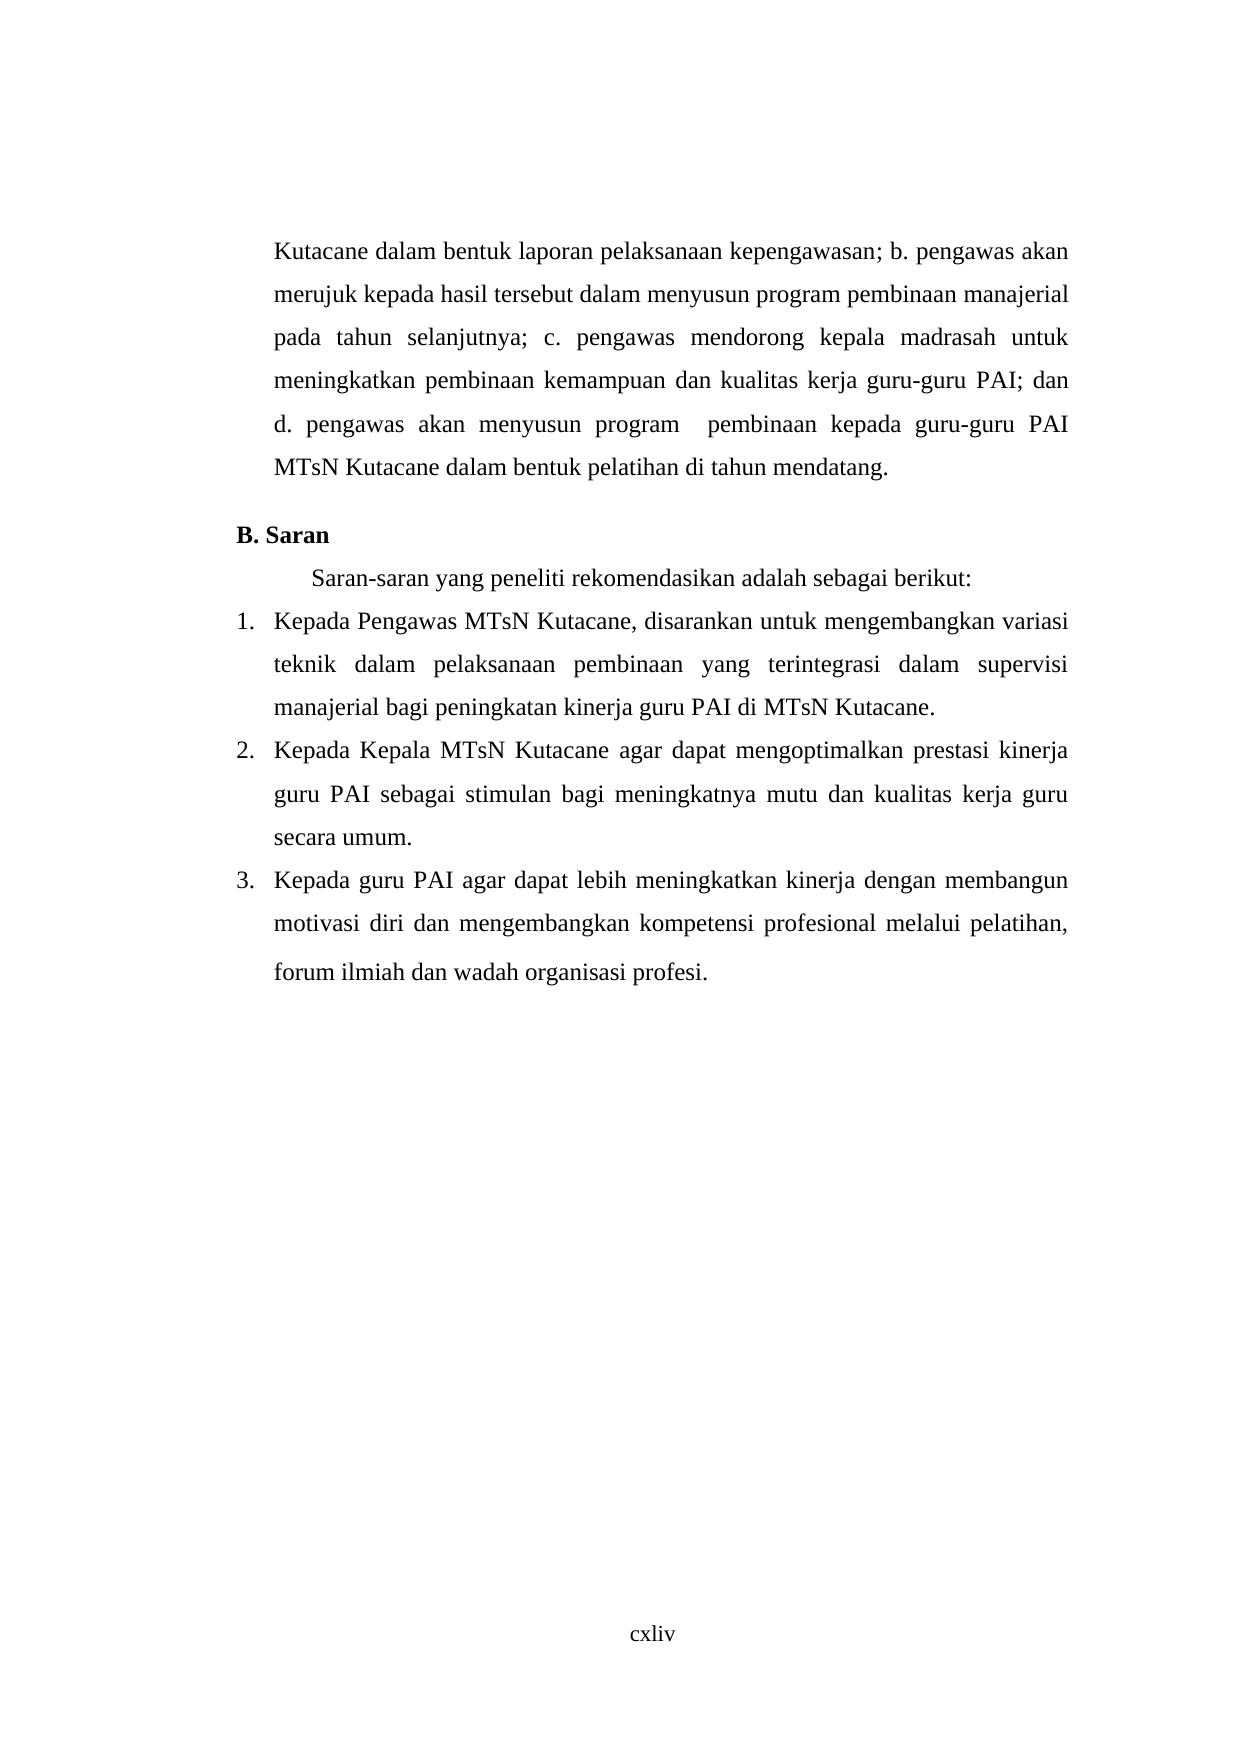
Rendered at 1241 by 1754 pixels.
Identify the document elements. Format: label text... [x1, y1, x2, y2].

title B. Saran [236, 520, 1069, 549]
title Saran-saran yang peneliti rekomendasikan adalah sebagai berikut: [236, 563, 1069, 592]
list Kepada Kepala MTsN Kutacane agar dapat mengoptimalkan prestasi kinerja guru PAI sebagai stimulan bagi meningkatnya mutu dan kualitas kerja guru secara umum. [236, 736, 1069, 851]
list Kepada Pengawas MTsN Kutacane, disarankan untuk mengembangkan variasi teknik dalam pelaksanaan pembinaan yang terintegrasi dalam supervisi manajerial bagi peningkatan kinerja guru PAI di MTsN Kutacane. [236, 606, 1069, 721]
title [236, 236, 1069, 481]
list Kepada guru PAI agar dapat lebih meningkatkan kinerja dengan membangun motivasi diri dan mengembangkan kompetensi profesional melalui pelatihan, forum ilmiah dan wadah organisasi profesi. [236, 865, 1069, 988]
